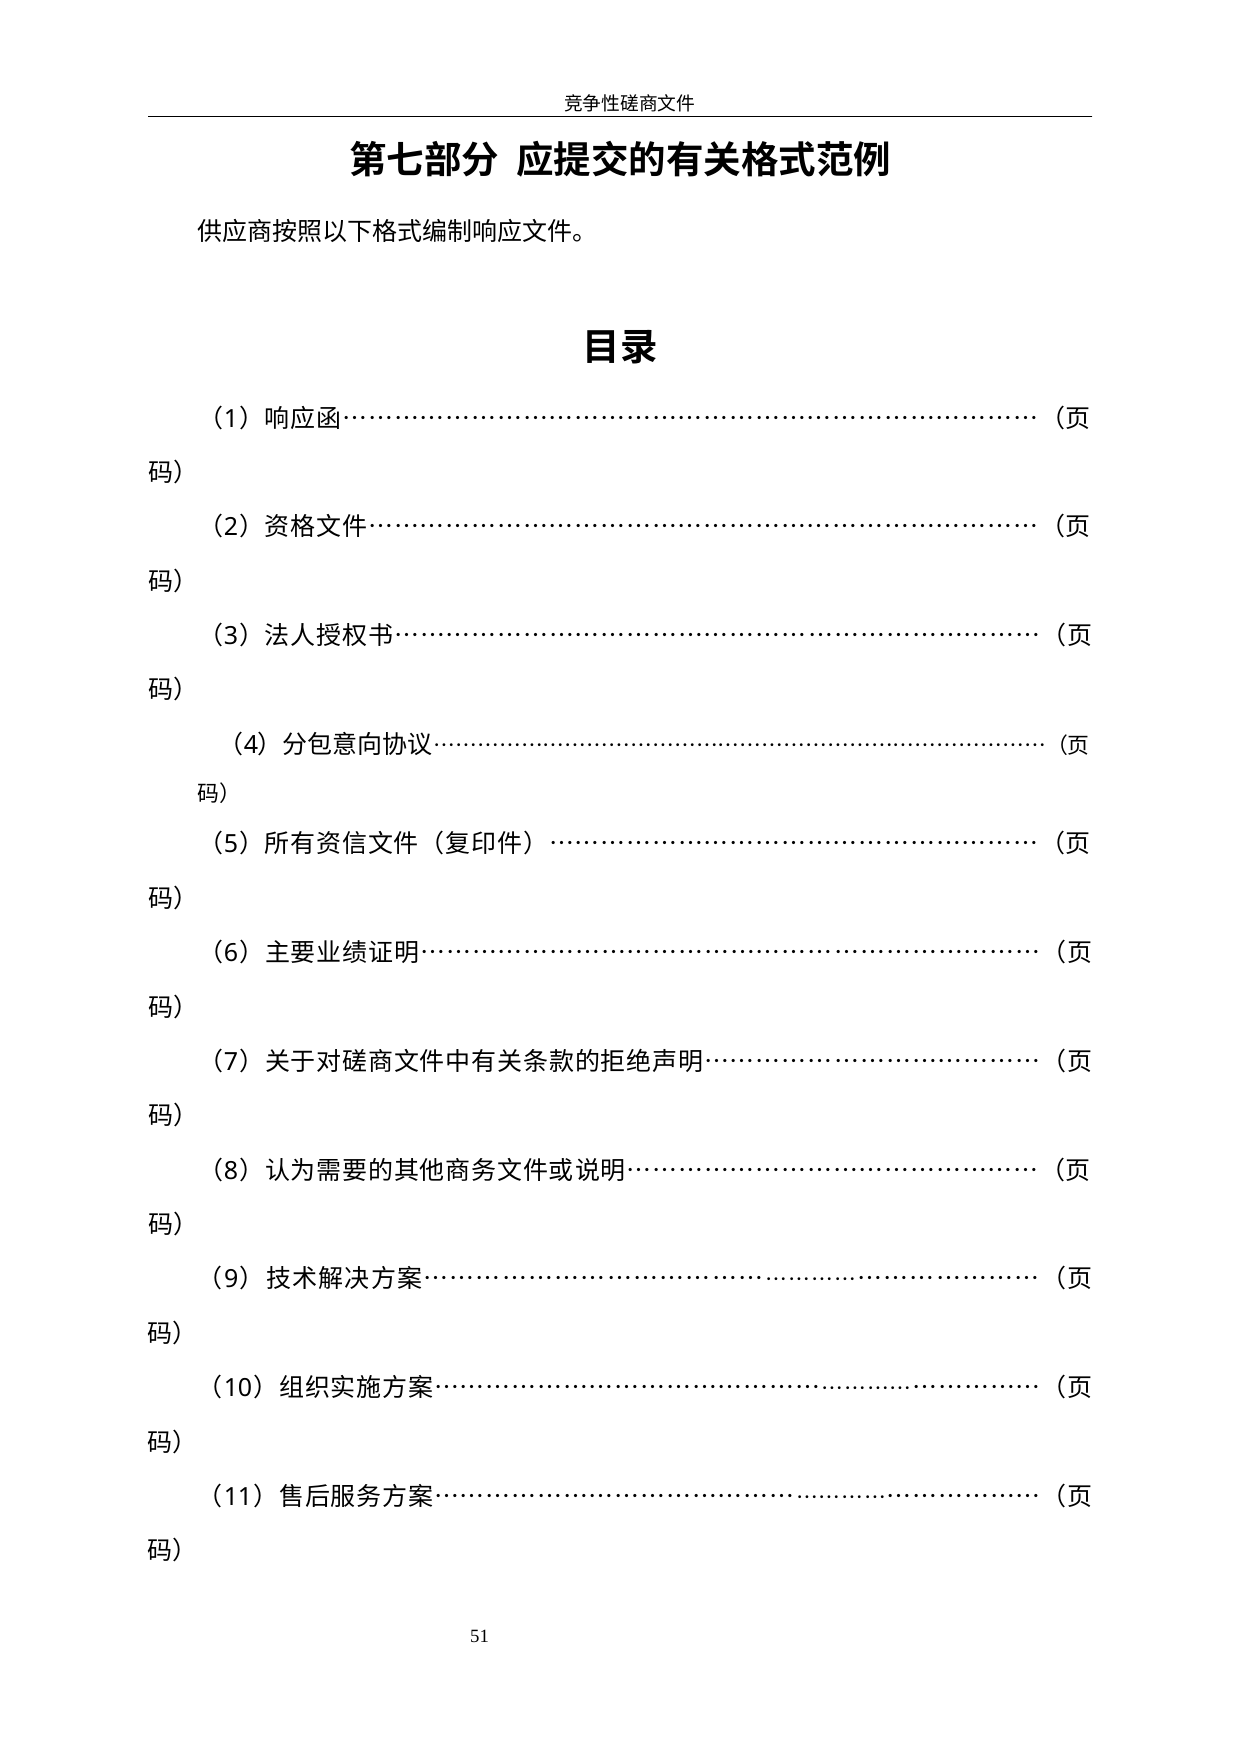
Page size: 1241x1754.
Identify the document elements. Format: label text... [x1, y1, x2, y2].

text （11）售后服务方案………………………………………………………………（页码） [148, 1476, 1092, 1567]
text （2）资格文件……………………………………………………………………（页码） [148, 507, 1092, 597]
text （8）认为需要的其他商务文件或说明…………………………………………（页码） [148, 1150, 1092, 1241]
text （5）所有资信文件（复印件）…………………………………………………（页码） [148, 824, 1092, 914]
text 第七部分 应提交的有关格式范例 [148, 130, 1092, 184]
text 供应商按照以下格式编制响应文件。 [148, 211, 1092, 247]
text （10）组织实施方案………………………………………………………………（页码） [148, 1368, 1092, 1458]
text （4）分包意向协议…………………………………………………………………………（页码） [198, 724, 1092, 808]
text （6）主要业绩证明………………………………………………………………（页码） [148, 933, 1092, 1023]
text （9）技术解决方案………………………………………………………………（页码） [148, 1259, 1092, 1349]
text （1）响应函………………………………………………………………………（页码） [148, 398, 1092, 489]
text 目录 [148, 317, 1092, 371]
text （3）法人授权书…………………………………………………………………（页码） [148, 616, 1092, 706]
text （7）关于对磋商文件中有关条款的拒绝声明…………………………………（页码） [148, 1041, 1092, 1132]
